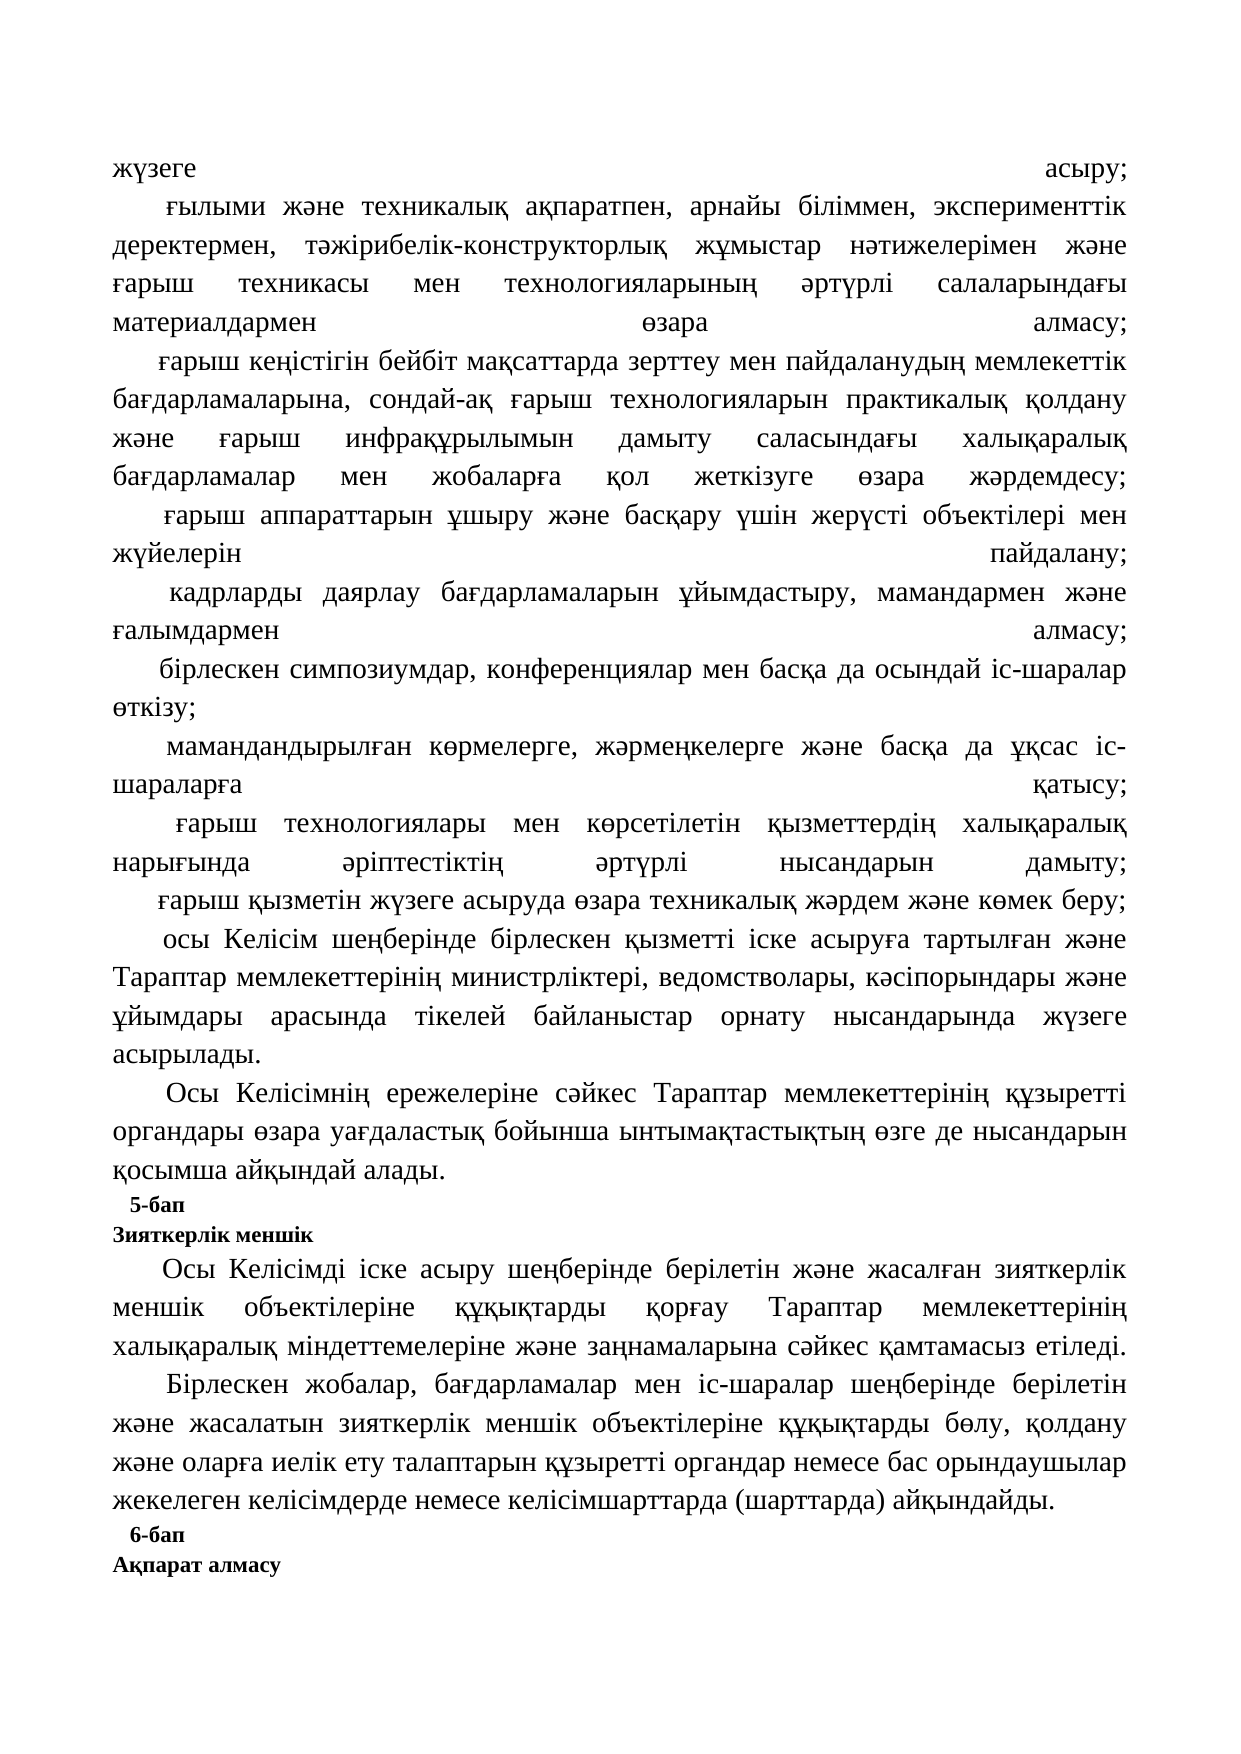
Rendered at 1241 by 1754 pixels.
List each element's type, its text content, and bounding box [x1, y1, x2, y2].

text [112, 150, 1128, 1186]
text 5-бап Зияткерлік меншік [112, 1191, 1128, 1247]
text 6-бап Ақпарат алмасу [112, 1521, 1128, 1577]
text Осы Келісімді іске асыру шеңберінде берілетін және жасалған зияткерлік меншік объектілеріне құқықтарды қорғау Тараптар мемлекеттерінің халықаралық міндеттемелеріне және заңнамаларына сәйкес қамтамасыз етіледі. Бірлескен жобалар, бағдарламалар мен іс-шаралар шеңберінде берілетін және жасалатын зияткерлік меншік объектілеріне құқықтарды бөлу, қолдану және оларға иелік ету талаптарын құзыретті органдар немесе бас орындаушылар жекелеген келісімдерде немесе келісімшарттарда (шарттарда) айқындайды. [112, 1251, 1128, 1516]
